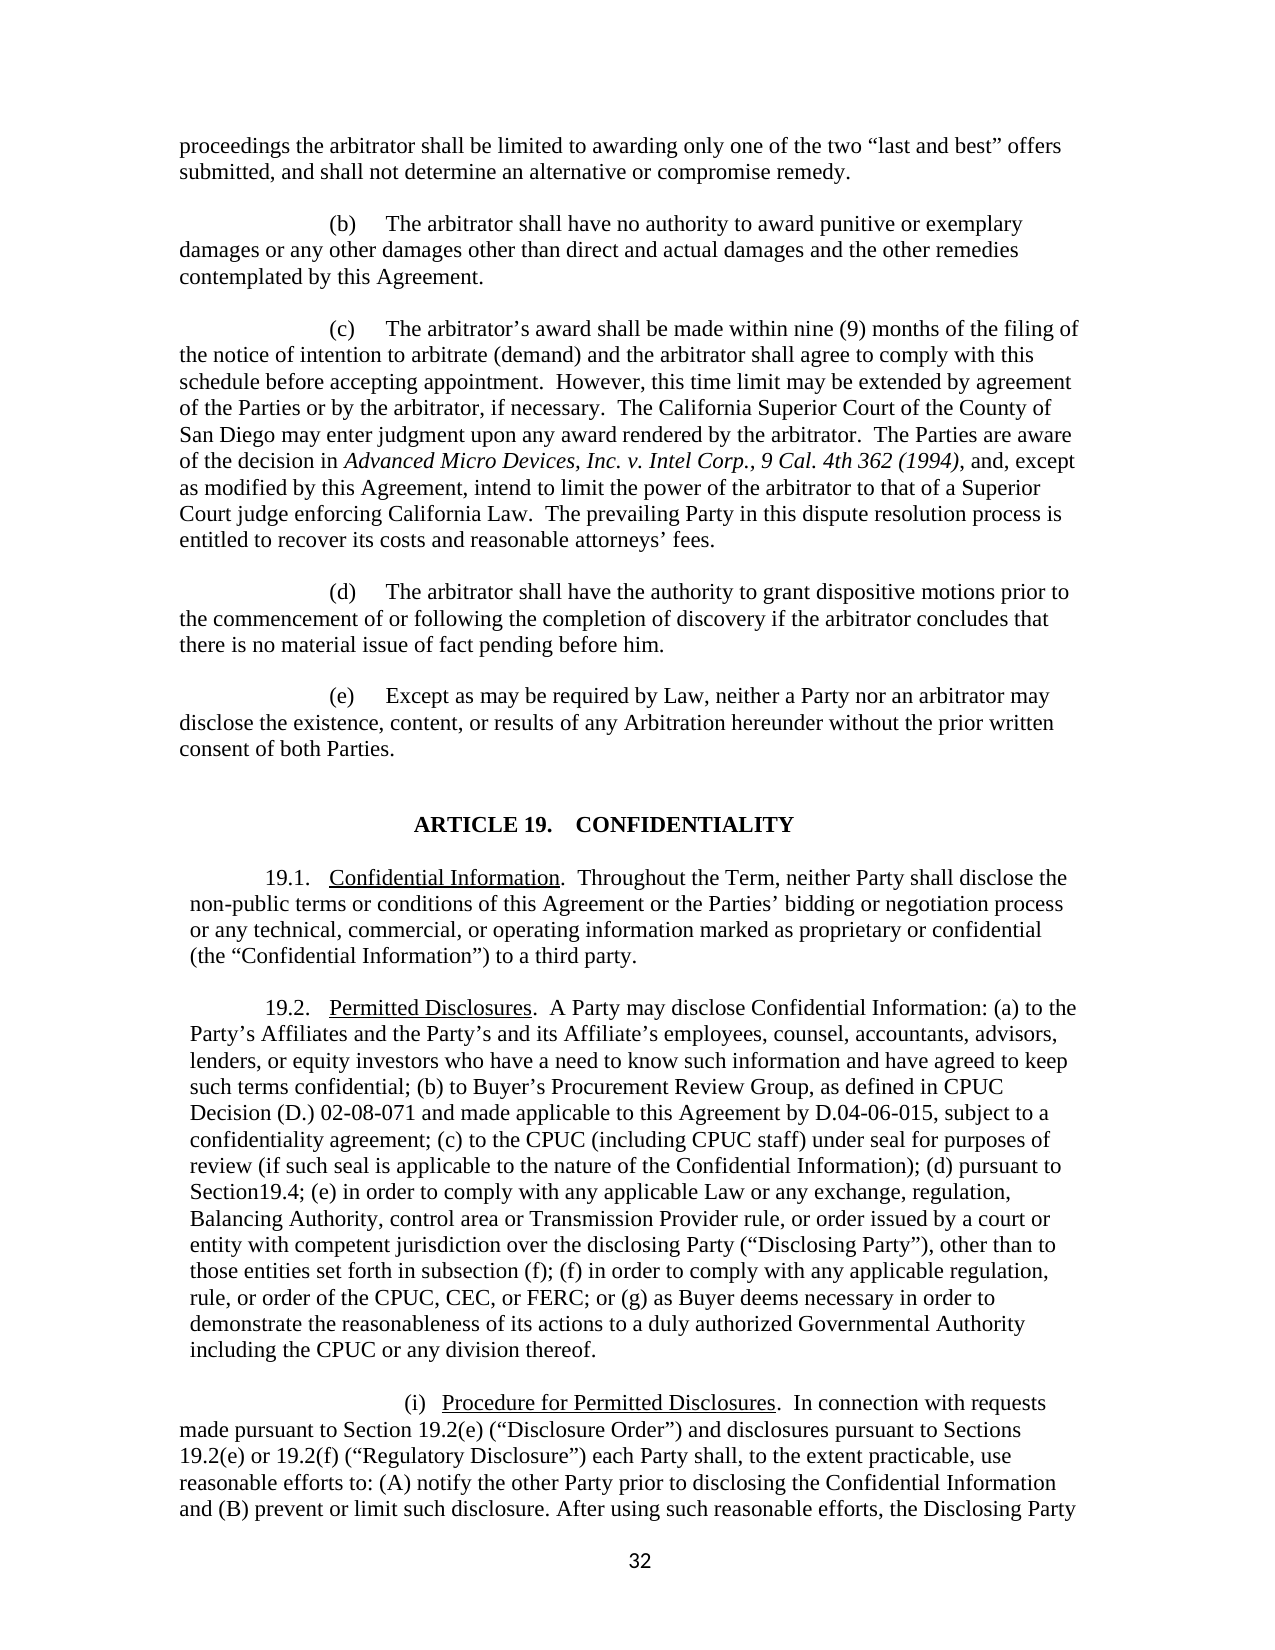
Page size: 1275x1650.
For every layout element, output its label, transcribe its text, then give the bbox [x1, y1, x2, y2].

list The arbitrator shall have the authority to grant dispositive motions prior to the commencement of or following the completion of discovery if the arbitrator concludes that there is no material issue of fact pending before him. [179, 578, 1089, 658]
list CONFIDENTIALITY [179, 812, 1098, 838]
list Confidential Information. Throughout the Term, neither Party shall disclose the non-public terms or conditions of this Agreement or the Parties’ bidding or negotiation process or any technical, commercial, or operating information marked as proprietary or confidential (the “Confidential Information”) to a third party. [189, 863, 1080, 969]
list Except as may be required by Law, neither a Party nor an arbitrator may disclose the existence, content, or results of any Arbitration hereunder without the prior written consent of both Parties. [179, 683, 1089, 762]
list The arbitrator shall have no authority to award punitive or exemplary damages or any other damages other than direct and actual damages and the other remedies contemplated by this Agreement. [179, 210, 1089, 289]
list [179, 1389, 1089, 1522]
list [179, 132, 1089, 185]
list Permitted Disclosures. A Party may disclose Confidential Information: (a) to the Party’s Affiliates and the Party’s and its Affiliate’s employees, counsel, accountants, advisors, lenders, or equity investors who have a need to know such information and have agreed to keep such terms confidential; (b) to Buyer’s Procurement Review Group, as defined in CPUC Decision (D.) 02-08-071 and made applicable to this Agreement by D.04-06-015, subject to a confidentiality agreement; (c) to the CPUC (including CPUC staff) under seal for purposes of review (if such seal is applicable to the nature of the Confidential Information); (d) pursuant to Section19.4; (e) in order to comply with any applicable Law or any exchange, regulation, Balancing Authority, control area or Transmission Provider rule, or order issued by a court or entity with competent jurisdiction over the disclosing Party (“Disclosing Party”), other than to those entities set forth in subsection (f); (f) in order to comply with any applicable regulation, rule, or order of the CPUC, CEC, or FERC; or (g) as Buyer deems necessary in order to demonstrate the reasonableness of its actions to a duly authorized Governmental Authority including the CPUC or any division thereof. [189, 994, 1080, 1363]
list The arbitrator’s award shall be made within nine (9) months of the filing of the notice of intention to arbitrate (demand) and the arbitrator shall agree to comply with this schedule before accepting appointment. However, this time limit may be extended by agreement of the Parties or by the arbitrator, if necessary. The California Superior Court of the County of San Diego may enter judgment upon any award rendered by the arbitrator. The Parties are aware of the decision in Advanced Micro Devices, Inc. v. Intel Corp., 9 Cal. 4th 362 (1994), and, except as modified by this Agreement, intend to limit the power of the arbitrator to that of a Superior Court judge enforcing California Law. The prevailing Party in this dispute resolution process is entitled to recover its costs and reasonable attorneys’ fees. [179, 315, 1089, 553]
